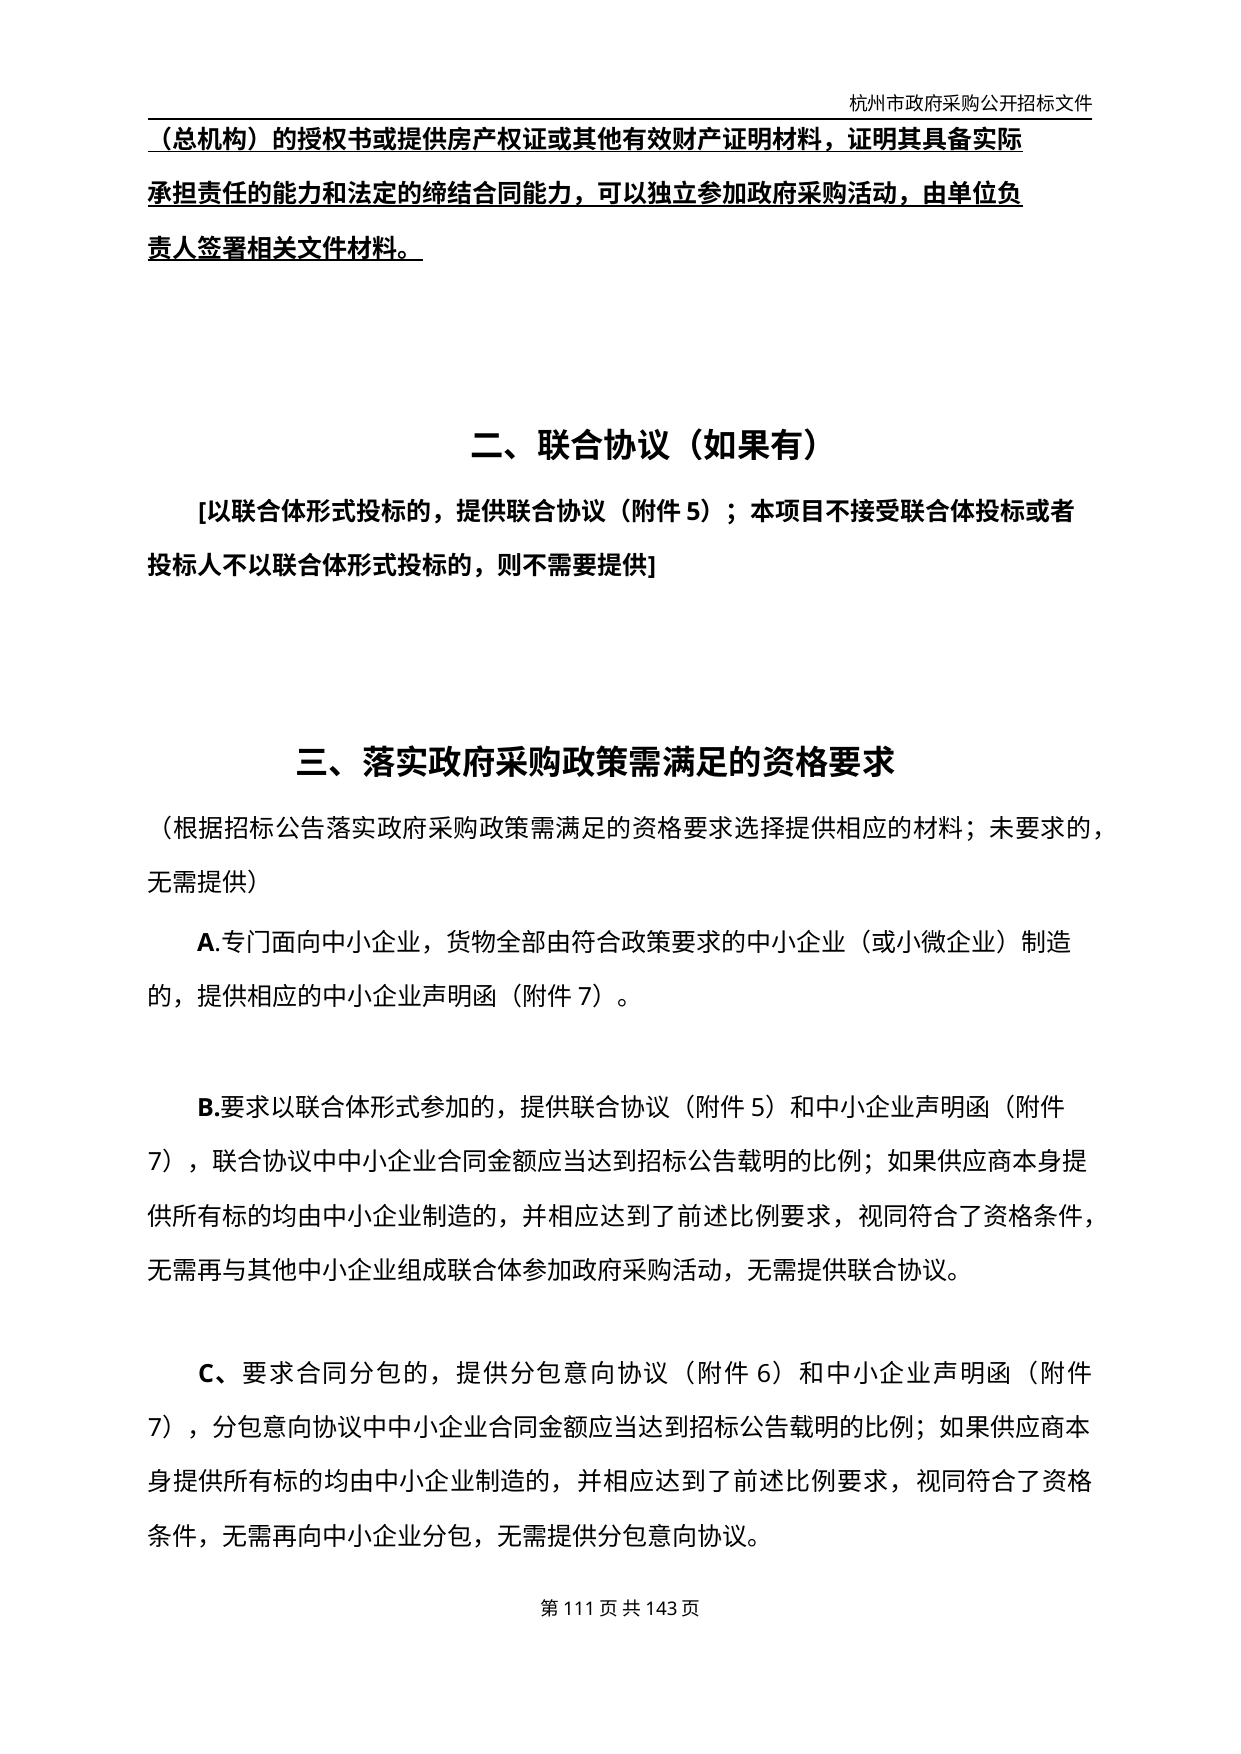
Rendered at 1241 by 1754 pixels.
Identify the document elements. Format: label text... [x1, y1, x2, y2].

text B.要求以联合体形式参加的，提供联合协议（附件5）和中小企业声明函（附件7），联合协议中中小企业合同金额应当达到招标公告载明的比例；如果供应商本身提供所有标的均由中小企业制造的，并相应达到了前述比例要求，视同符合了资格条件，无需再与其他中小企业组成联合体参加政府采购活动，无需提供联合协议。 [148, 1087, 1092, 1287]
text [148, 120, 1042, 264]
text A.专门面向中小企业，货物全部由符合政策要求的中小企业（或小微企业）制造的，提供相应的中小企业声明函（附件7）。 [148, 922, 1092, 1013]
text [以联合体形式投标的，提供联合协议（附件5）；本项目不接受联合体投标或者投标人不以联合体形式投标的，则不需要提供] [148, 491, 1092, 582]
text 三、落实政府采购政策需满足的资格要求 [148, 736, 1042, 784]
text 二、联合协议（如果有） [148, 419, 1092, 467]
text （根据招标公告落实政府采购政策需满足的资格要求选择提供相应的材料；未要求的，无需提供） [148, 808, 1092, 899]
text C、要求合同分包的，提供分包意向协议（附件6）和中小企业声明函（附件7），分包意向协议中中小企业合同金额应当达到招标公告载明的比例；如果供应商本身提供所有标的均由中小企业制造的，并相应达到了前述比例要求，视同符合了资格条件，无需再向中小企业分包，无需提供分包意向协议。 [148, 1353, 1092, 1552]
